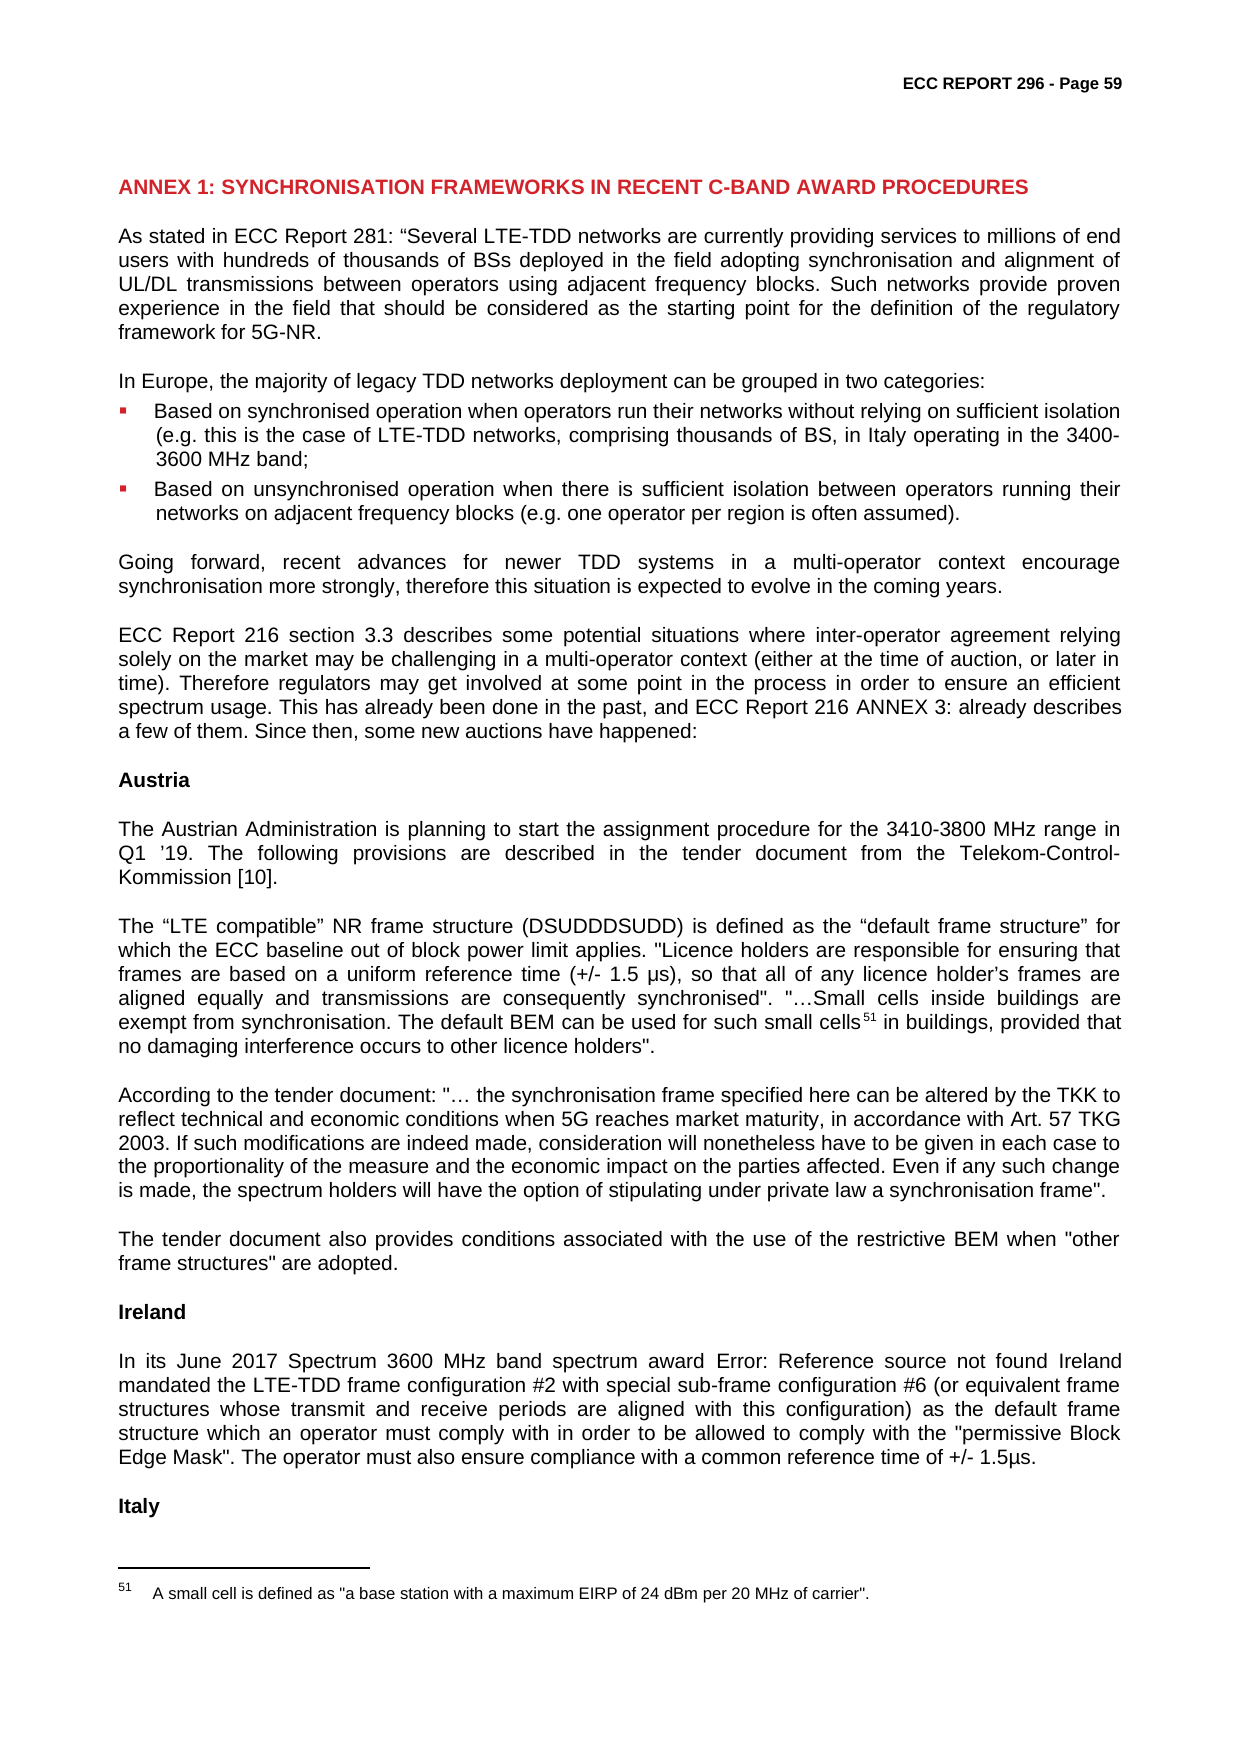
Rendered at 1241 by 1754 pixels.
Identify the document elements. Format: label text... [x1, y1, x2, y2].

text According to the tender document: "… the synchronisation frame specified here can be altered by the TKK to reflect technical and economic conditions when 5G reaches market maturity, in accordance with Art. 57 TKG 2003. If such modifications are indeed made, consideration will nonetheless have to be given in each case to the proportionality of the measure and the economic impact on the parties affected. Even if any such change is made, the spectrum holders will have the option of stipulating under private law a synchronisation frame". [118, 1082, 1122, 1202]
text Italy [118, 1494, 1122, 1518]
text Going forward, recent advances for newer TDD systems in a multi-operator context encourage synchronisation more strongly, therefore this situation is expected to evolve in the coming years. [118, 550, 1122, 598]
text In Europe, the majority of legacy TDD networks deployment can be grouped in two categories: [118, 369, 1122, 393]
text The Austrian Administration is planning to start the assignment procedure for the 3410-3800 MHz range in Q1 ’19. The following provisions are described in the tender document from the Telekom-Control-Kommission [10]. [118, 817, 1122, 889]
text Austria [118, 768, 1122, 792]
text The tender document also provides conditions associated with the use of the restrictive BEM when "other frame structures" are adopted. [118, 1227, 1122, 1275]
subtitle Synchronisation frameworks in recent C-band award procedures [118, 175, 1122, 199]
text Based on unsynchronised operation when there is sufficient isolation between operators running their networks on adjacent frequency blocks (e.g. one operator per region is often assumed). [118, 477, 1122, 525]
text ECC Report 216 section 3.3 describes some potential situations where inter-operator agreement relying solely on the market may be challenging in a multi-operator context (either at the time of auction, or later in time). Therefore regulators may get involved at some point in the process in order to ensure an efficient spectrum usage. This has already been done in the past, and ECC Report 216 ANNEX 3 already describes a few of them. Since then, some new auctions have happened: [118, 623, 1122, 743]
text As stated in ECC Report 281: “Several LTE-TDD networks are currently providing services to millions of end users with hundreds of thousands of BSs deployed in the field adopting synchronisation and alignment of UL/DL transmissions between operators using adjacent frequency blocks. Such networks provide proven experience in the field that should be considered as the starting point for the definition of the regulatory framework for 5G-NR. [118, 224, 1122, 344]
text The “LTE compatible” NR frame structure (DSUDDDSUDD) is defined as the “default frame structure” for which the ECC baseline out of block power limit applies. "Licence holders are responsible for ensuring that frames are based on a uniform reference time (+/- 1.5 μs), so that all of any licence holder’s frames are aligned equally and transmissions are consequently synchronised". "…Small cells inside buildings are exempt from synchronisation. The default BEM can be used for such small cells in buildings, provided that no damaging interference occurs to other licence holders". [118, 914, 1122, 1057]
text Based on synchronised operation when operators run their networks without relying on sufficient isolation (e.g. this is the case of LTE-TDD networks, comprising thousands of BS, in Italy operating in the 3400-3600 MHz band; [118, 399, 1122, 471]
text Ireland [118, 1300, 1122, 1324]
